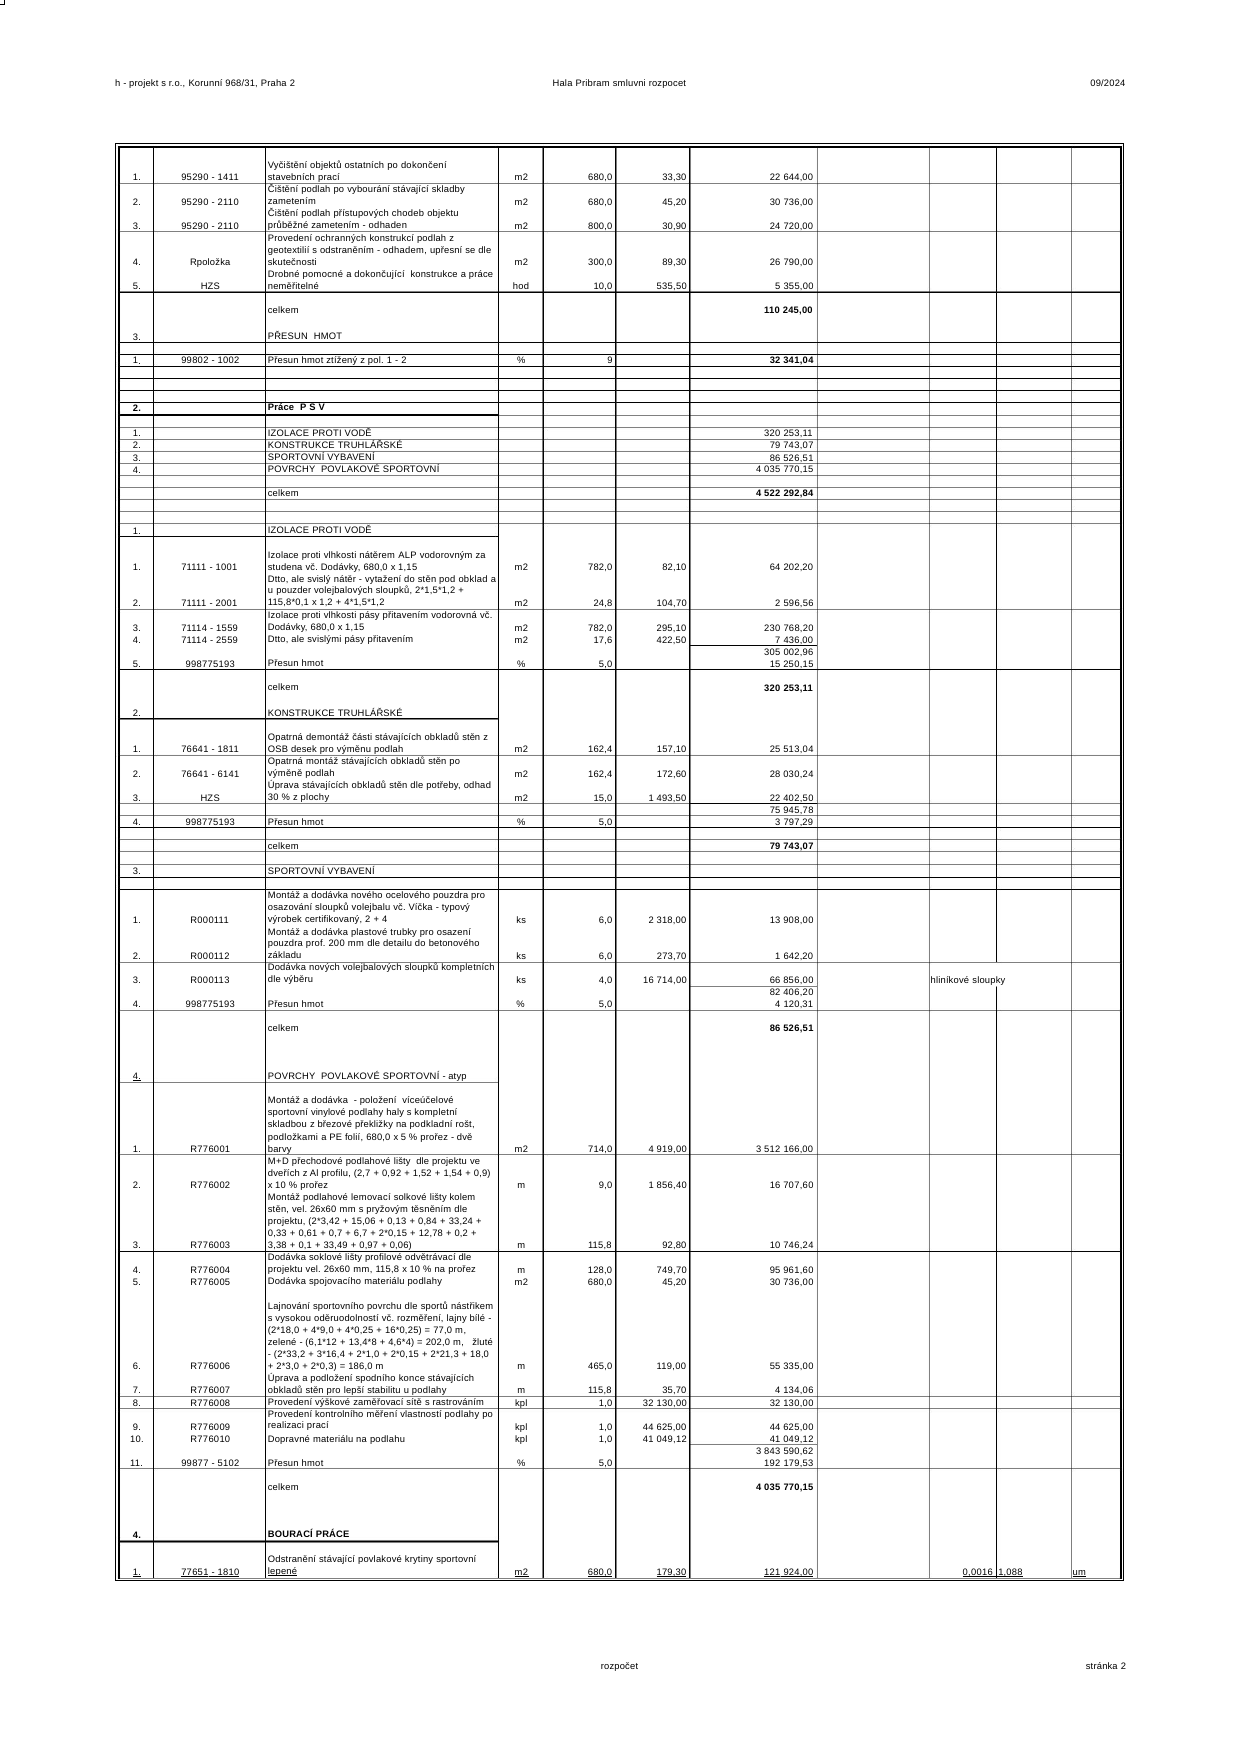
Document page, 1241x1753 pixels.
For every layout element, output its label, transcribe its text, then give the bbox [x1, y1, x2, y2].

picture [116, 144, 1123, 1580]
